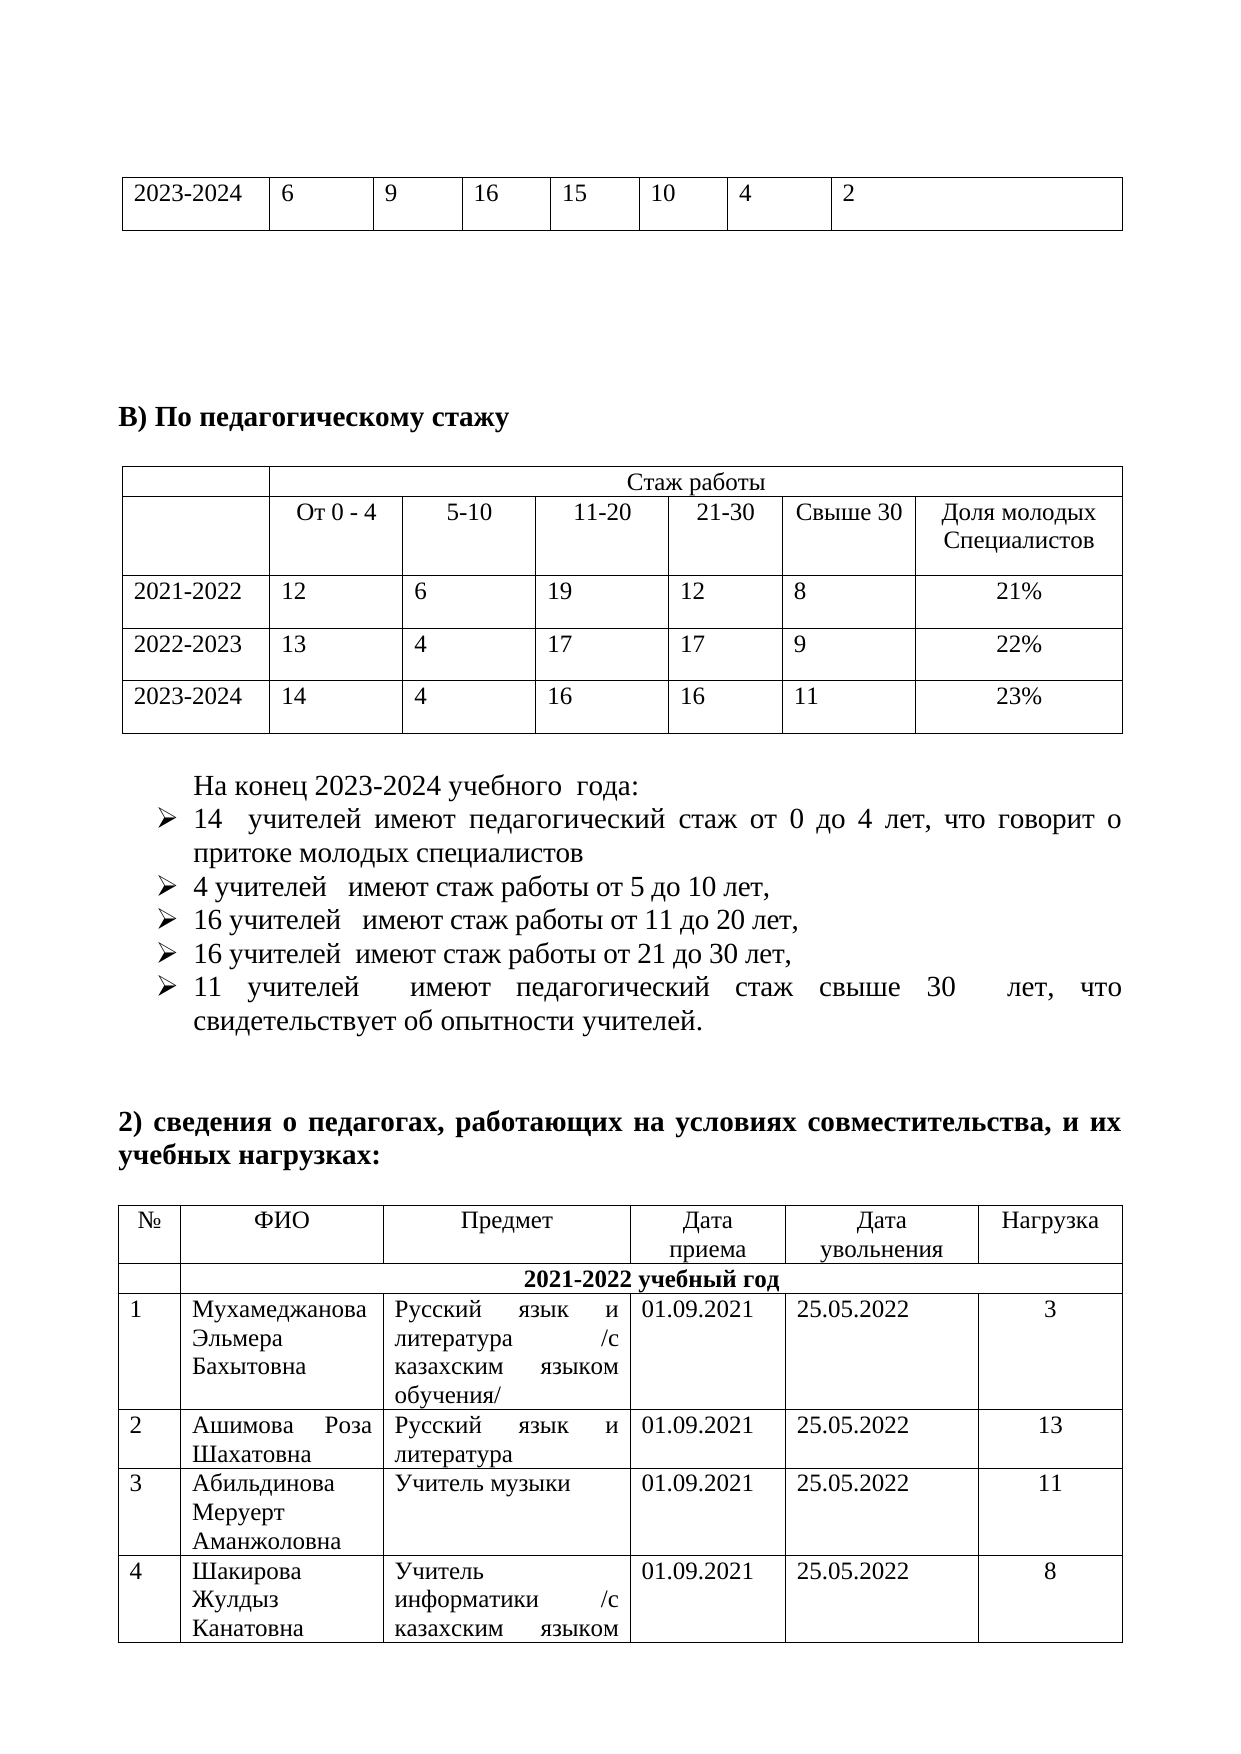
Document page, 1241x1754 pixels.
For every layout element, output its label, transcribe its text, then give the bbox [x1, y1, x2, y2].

table_cell 2022-2023 [123, 629, 269, 680]
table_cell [181, 1556, 383, 1642]
table_cell 14 [270, 681, 402, 733]
table_cell [119, 1264, 180, 1293]
table_cell 4 [403, 681, 535, 733]
table_cell Русский язык и литература [384, 1410, 630, 1467]
table_cell 12 [270, 576, 402, 628]
table_cell Ашимова Роза Шахатовна [181, 1410, 383, 1467]
text В) По педагогическому стажу [118, 399, 1122, 432]
table_cell 2 [119, 1410, 180, 1467]
table_cell 2023-2024 [123, 178, 269, 230]
table_cell От 0 - 4 [270, 497, 402, 575]
list 16 учителей имеют стаж работы от 21 до 30 лет, [156, 936, 1122, 969]
table_cell 21% [916, 576, 1122, 628]
table_cell 25.05.2022 [786, 1469, 978, 1555]
table_cell 16 [536, 681, 668, 733]
table_cell 9 [374, 178, 462, 230]
table_header Предмет [384, 1206, 630, 1263]
table_cell 13 [270, 629, 402, 680]
table_cell 11-20 [536, 497, 668, 575]
table_cell Доля молодых Специалистов [916, 497, 1122, 575]
table_cell 22% [916, 629, 1122, 680]
table_cell 13 [979, 1410, 1122, 1467]
table_cell 2 [832, 178, 1122, 230]
table_cell [123, 497, 269, 575]
table_cell 25.05.2022 [786, 1410, 978, 1467]
list 14 учителей имеют педагогический стаж от 0 до 4 лет, что говорит о притоке молодых специалистов [156, 801, 1122, 869]
table_cell 2021-2022 учебный год [181, 1264, 1122, 1293]
table_cell Учитель музыки [384, 1469, 630, 1555]
table_cell 2023-2024 [123, 681, 269, 733]
table_cell 17 [669, 629, 782, 680]
table_cell 19 [536, 576, 668, 628]
table_cell 01.09.2021 [631, 1556, 785, 1642]
table_header Дата приема [631, 1206, 785, 1263]
table_cell 16 [669, 681, 782, 733]
table_cell 3 [979, 1294, 1122, 1409]
list 11 учителей имеют педагогический стаж свыше 30 лет, что свидетельствует об опытности учителей. [156, 969, 1122, 1037]
table_header Стаж работы [270, 467, 1122, 496]
table_header ФИО [181, 1206, 383, 1263]
table_cell 4 [728, 178, 831, 230]
table_cell 25.05.2022 [786, 1294, 978, 1409]
text На конец 2023-2024 учебного года: [118, 768, 1122, 801]
table_cell 11 [979, 1469, 1122, 1555]
table_cell 15 [551, 178, 639, 230]
table_cell 8 [783, 576, 915, 628]
table_cell 1 [119, 1294, 180, 1409]
list 16 учителей имеют стаж работы от 11 до 20 лет, [156, 902, 1122, 936]
table_cell 01.09.2021 [631, 1469, 785, 1555]
list 4 учителей имеют стаж работы от 5 до 10 лет, [156, 869, 1122, 902]
table_cell 16 [463, 178, 550, 230]
table_header № [119, 1206, 180, 1263]
table_header [123, 467, 269, 496]
table_cell 8 [979, 1556, 1122, 1642]
table_cell 2021-2022 [123, 576, 269, 628]
table_cell Абильдинова Меруерт Аманжоловна [181, 1469, 383, 1555]
table_cell 17 [536, 629, 668, 680]
table_cell 12 [669, 576, 782, 628]
table_cell 10 [640, 178, 727, 230]
table_cell 11 [783, 681, 915, 733]
table_cell 4 [119, 1556, 180, 1642]
table_cell 6 [403, 576, 535, 628]
table_cell Свыше 30 [783, 497, 915, 575]
table_cell Мухамеджанова Эльмера Бахытовна [181, 1294, 383, 1409]
table_cell 01.09.2021 [631, 1410, 785, 1467]
table_header Нагрузка [979, 1206, 1122, 1263]
table_cell 4 [403, 629, 535, 680]
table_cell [384, 1556, 630, 1642]
table_cell 5-10 [403, 497, 535, 575]
table_header Дата увольнения [786, 1206, 978, 1263]
table_cell Русский язык и литература /с казахским языком обучения/ [384, 1294, 630, 1409]
table_cell 6 [270, 178, 373, 230]
table_cell 21-30 [669, 497, 782, 575]
table_cell 3 [119, 1469, 180, 1555]
table_cell 01.09.2021 [631, 1294, 785, 1409]
text 2) сведения о педагогах, работающих на условиях совместительства, и их учебных нагрузках: [118, 1104, 1122, 1171]
table_cell 25.05.2022 [786, 1556, 978, 1642]
table_cell 9 [783, 629, 915, 680]
table_cell 23% [916, 681, 1122, 733]
